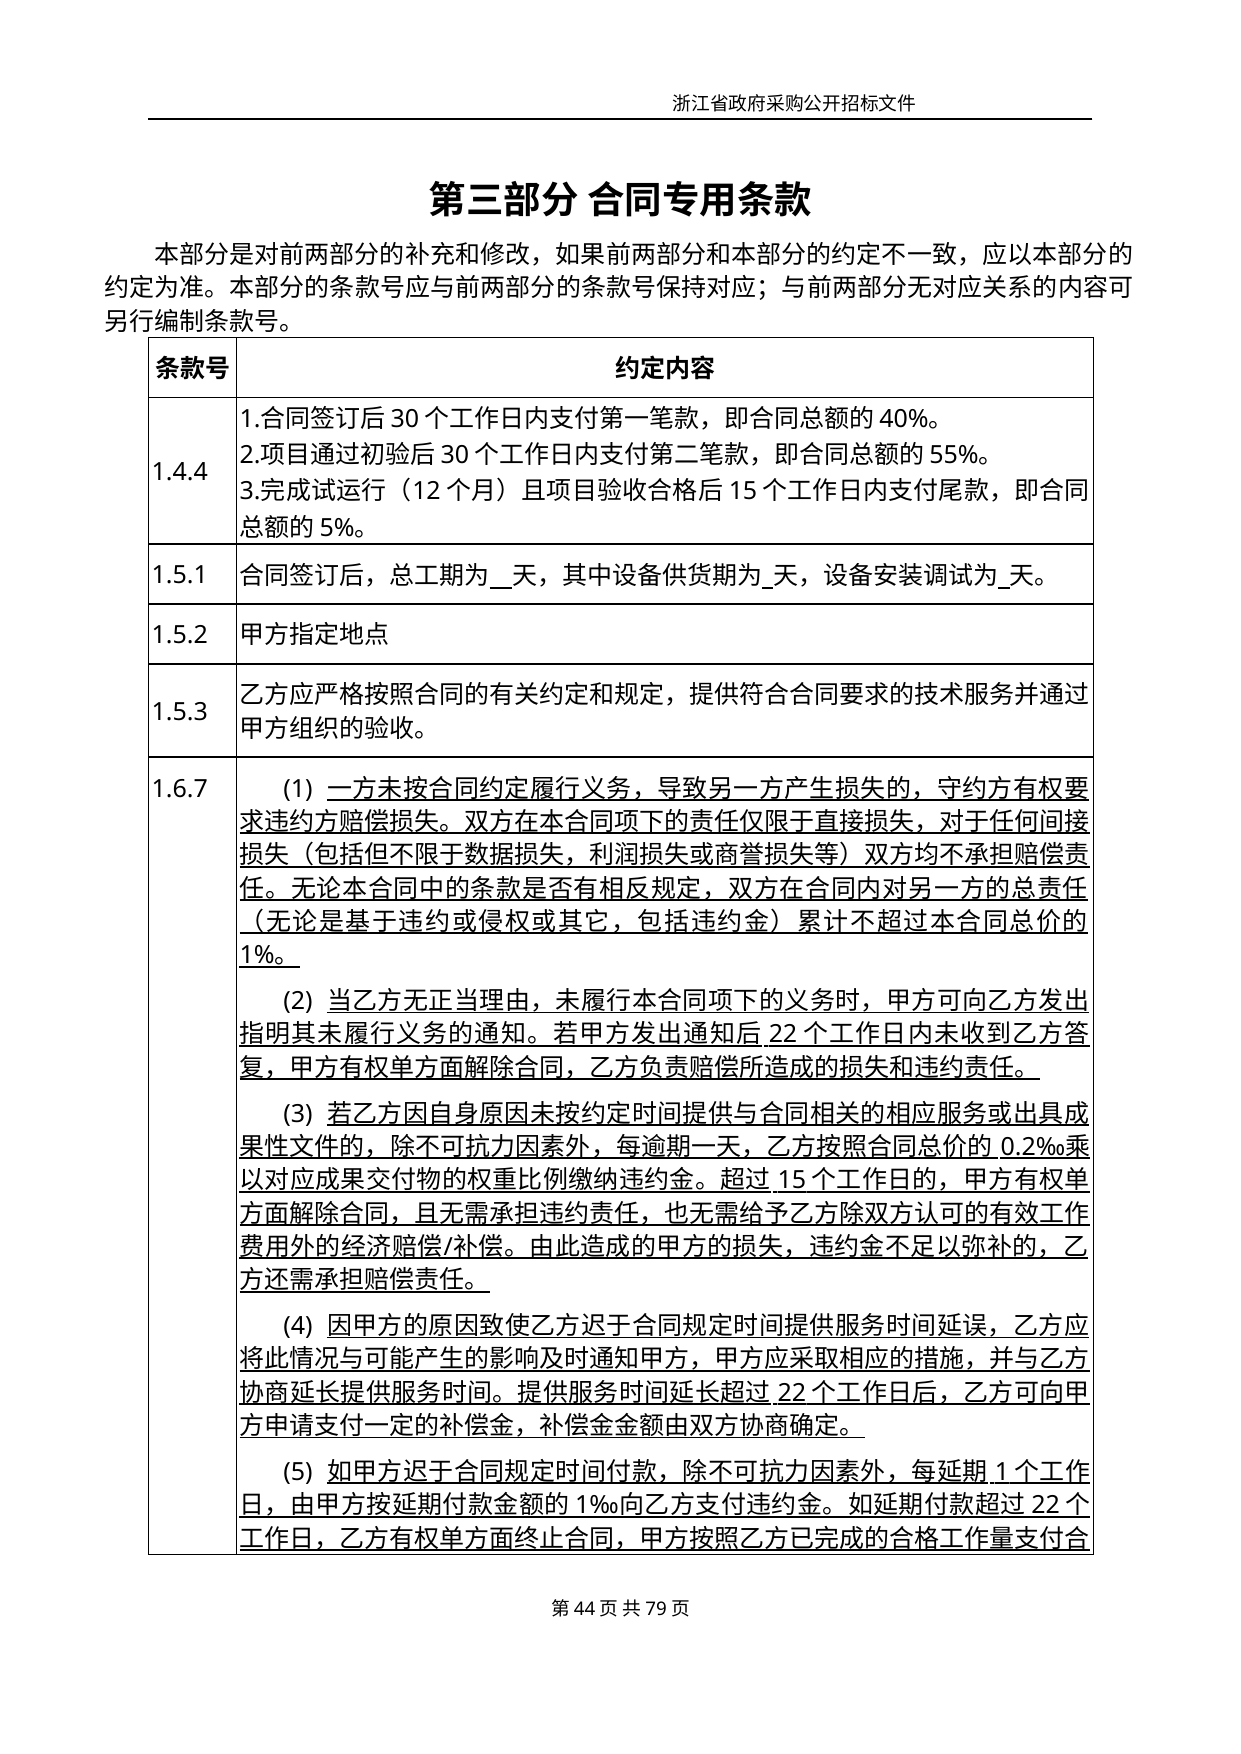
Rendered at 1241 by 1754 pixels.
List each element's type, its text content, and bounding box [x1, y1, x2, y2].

table_header 条款号 [149, 338, 236, 397]
text 第三部分 合同专用条款 [148, 170, 1092, 224]
table_cell 1.5.2 [149, 605, 236, 663]
table_cell 合同签订后，总工期为 天，其中设备供货期为 天，设备安装调试为 天。 [237, 545, 1093, 603]
table_cell 1.6.7 [149, 758, 236, 1554]
table_cell 1.4.4 [149, 398, 236, 543]
text 本部分是对前两部分的补充和修改，如果前两部分和本部分的约定不一致，应以本部分的约定为准。本部分的条款号应与前两部分的条款号保持对应；与前两部分无对应关系的内容可另行编制条款号。 [104, 237, 1136, 337]
table_cell 甲方指定地点 [237, 605, 1093, 663]
table_cell 1.5.3 [149, 665, 236, 756]
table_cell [237, 758, 1093, 1554]
table_cell 1.合同签订后30个工作日内支付第一笔款，即合同总额的40%。 2.项目通过初验后30个工作日内支付第二笔款，即合同总额的55%。 3.完成试运行（12个月）且项目验收合格后15个工作日内支付尾款，即合同总额的5%。 [237, 398, 1093, 543]
table_cell 乙方应严格按照合同的有关约定和规定，提供符合合同要求的技术服务并通过甲方组织的验收。 [237, 665, 1093, 756]
table_header 约定内容 [237, 338, 1093, 397]
table_cell 1.5.1 [149, 545, 236, 603]
